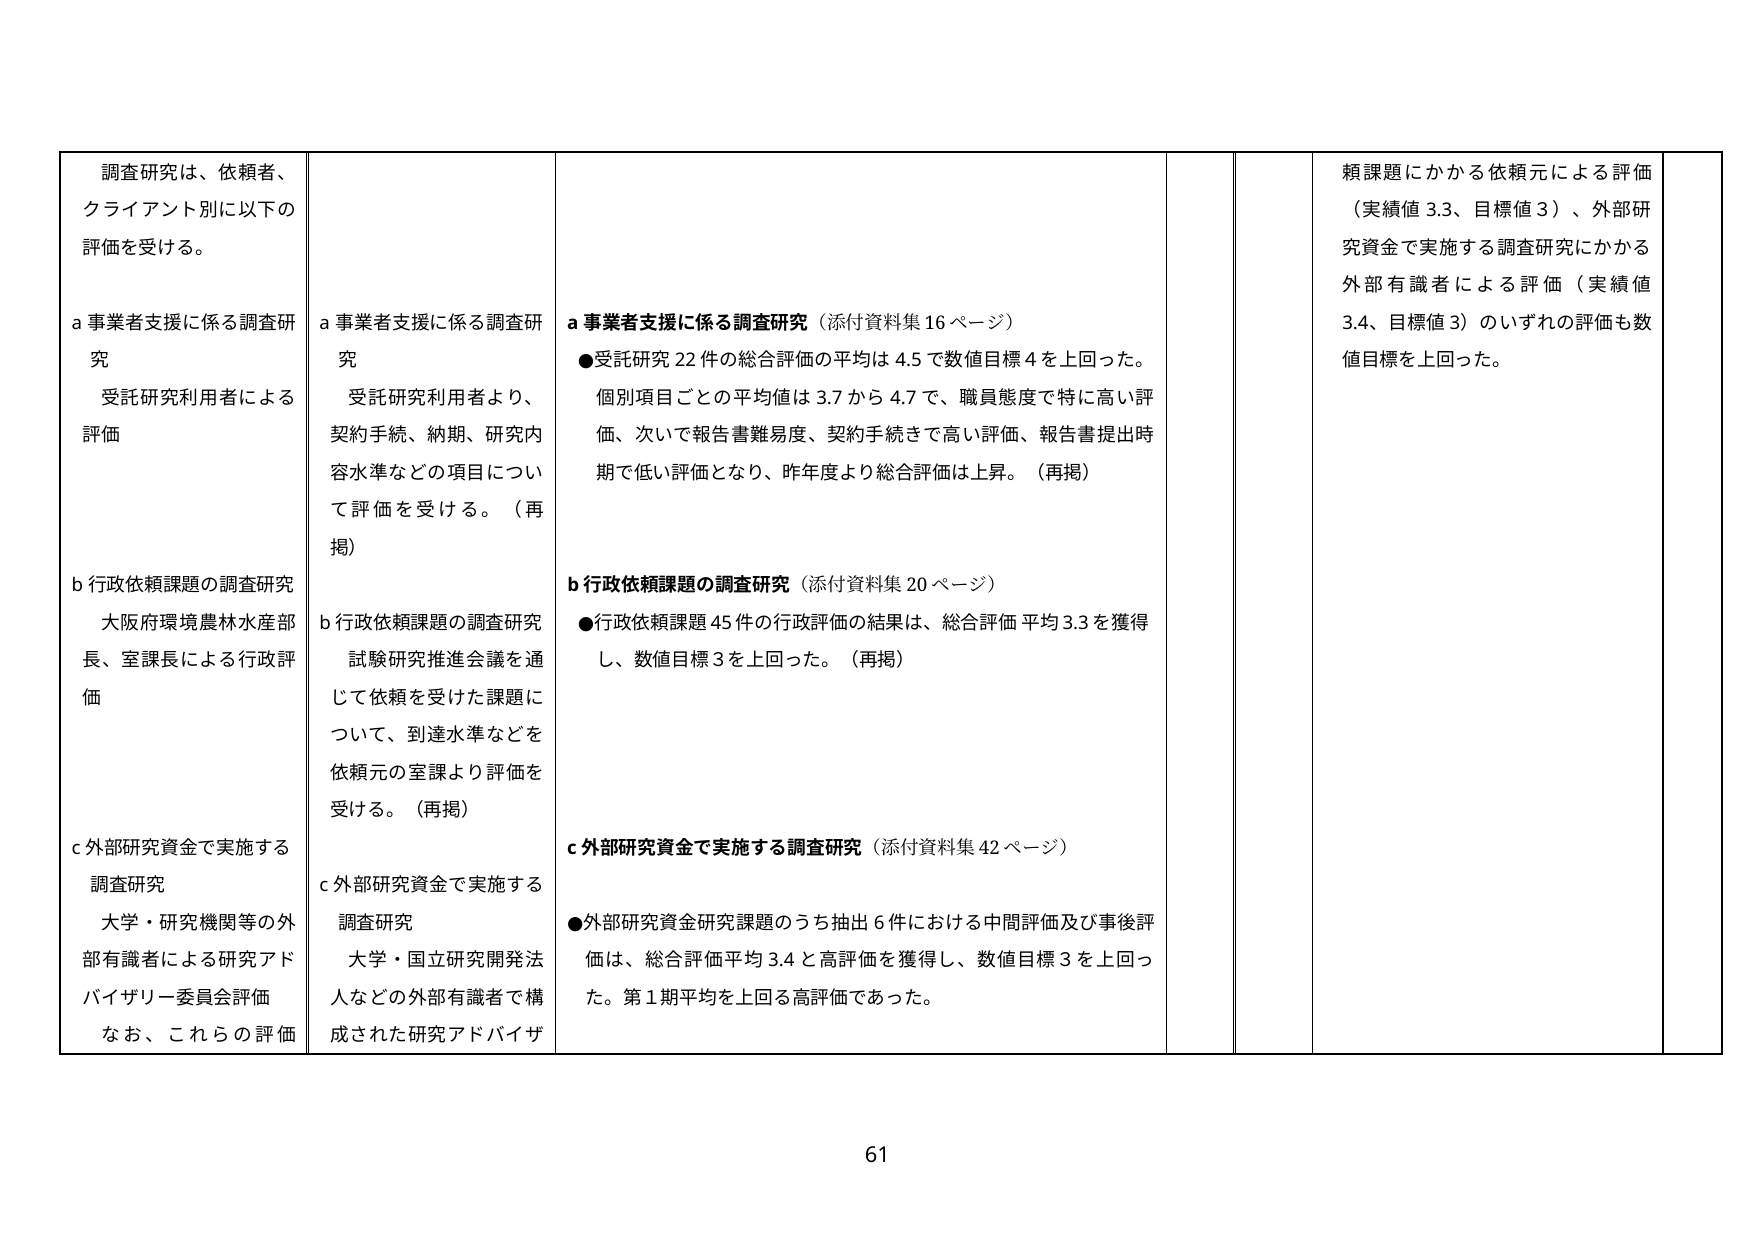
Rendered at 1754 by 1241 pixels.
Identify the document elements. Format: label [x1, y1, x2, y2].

table_cell [1313, 153, 1662, 1052]
table_cell [556, 153, 1166, 1052]
table_cell [309, 153, 555, 1052]
table_cell [1236, 153, 1312, 1052]
table_cell [1167, 153, 1233, 1052]
table_cell [1664, 153, 1721, 1052]
table_cell [61, 153, 306, 1052]
